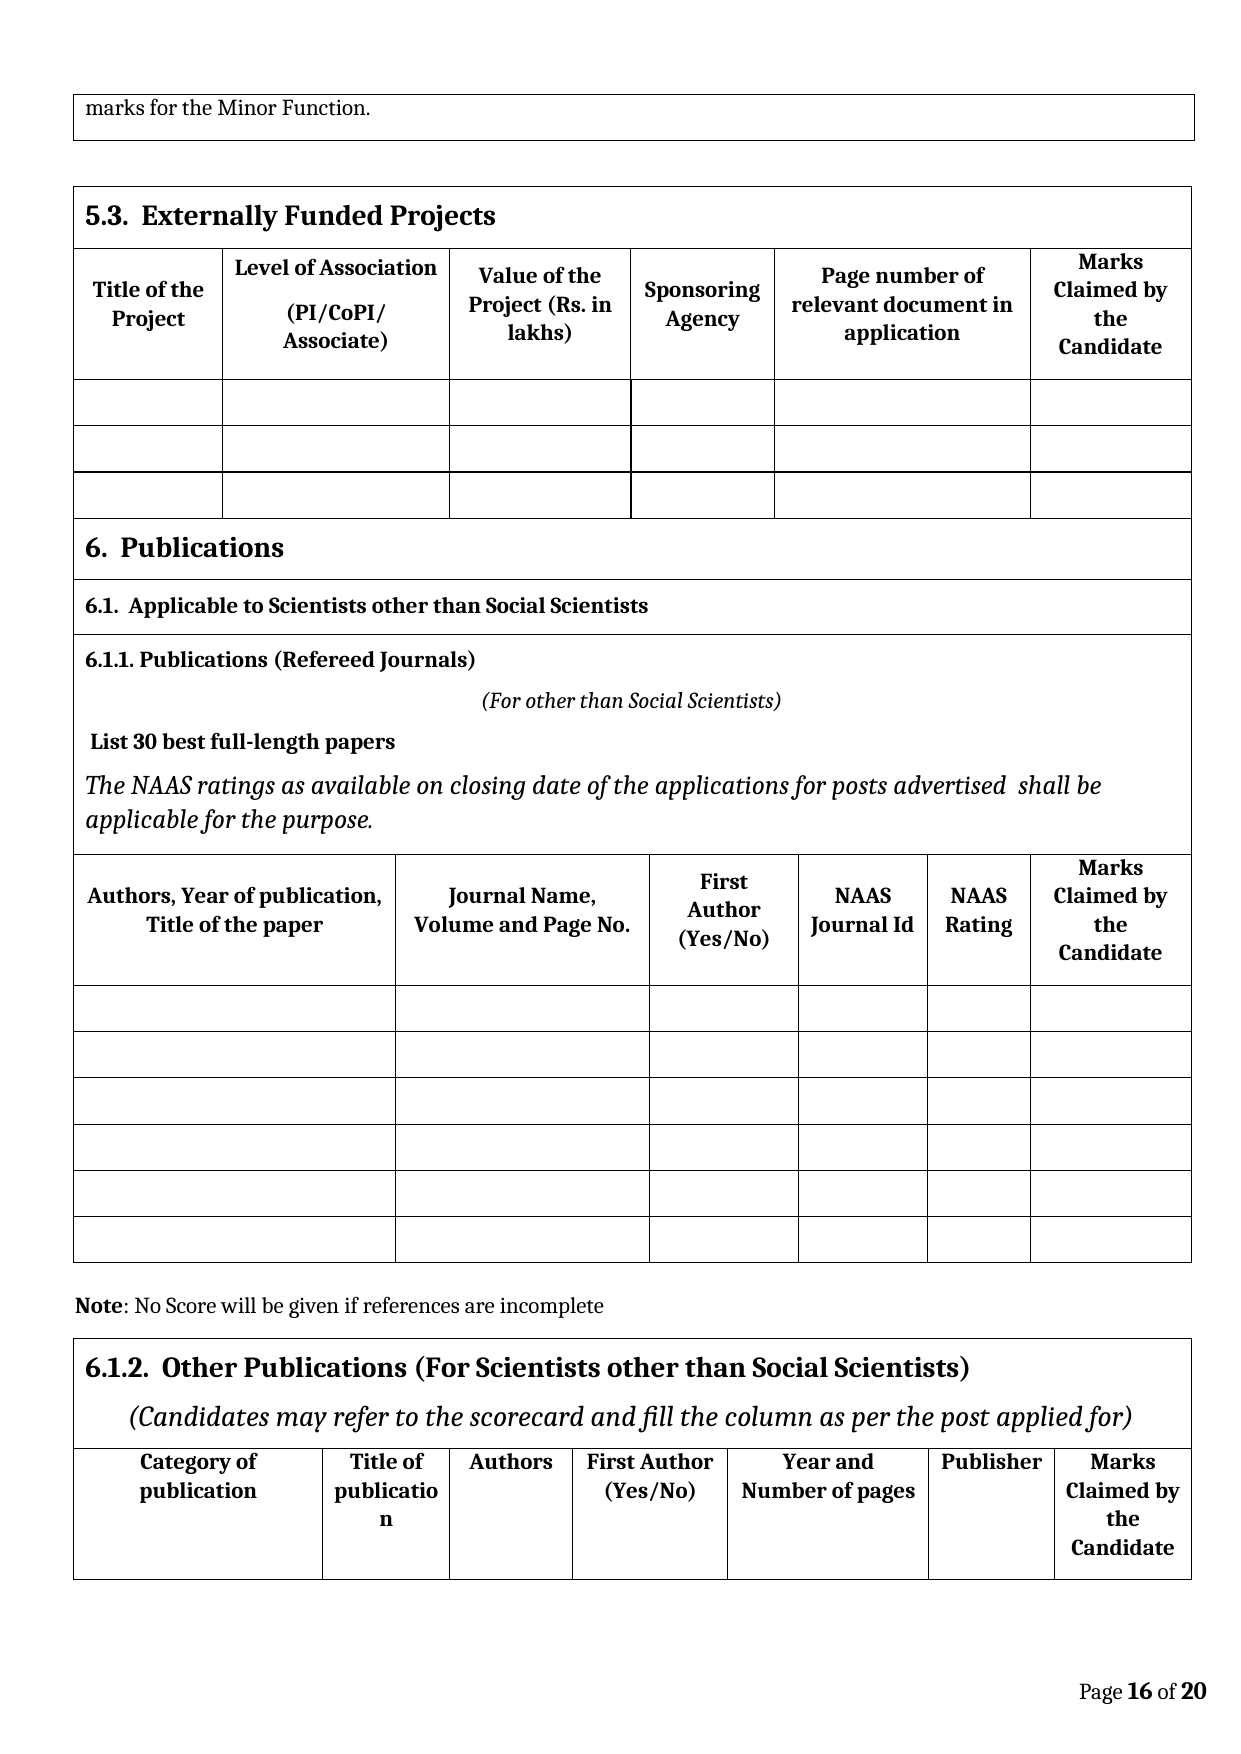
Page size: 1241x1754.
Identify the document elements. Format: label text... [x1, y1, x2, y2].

table_cell Marks Claimed by the Candidate [1031, 249, 1191, 379]
table_cell [928, 1217, 1030, 1262]
table_cell [650, 986, 798, 1031]
table_cell [928, 1171, 1030, 1216]
table_cell [396, 1032, 649, 1077]
table_cell [928, 1078, 1030, 1123]
table_cell 6. Publications [74, 519, 1191, 579]
table_cell Title of publication [323, 1449, 449, 1579]
table_cell [74, 1078, 395, 1123]
table_cell 6.1.1. Publications (Refereed Journals) (For other than Social Scientists) List 30 best full-length papers The NAAS ratings as available on closing date of the applications for posts advertised shall be applicable for the purpose. [74, 635, 1191, 853]
table_cell Value of the Project (Rs. in lakhs) [450, 249, 630, 379]
table_cell [74, 986, 395, 1031]
table_cell [799, 1078, 927, 1123]
table_cell [632, 426, 774, 471]
table_cell [450, 380, 630, 425]
table_cell [799, 1125, 927, 1169]
table_cell [74, 473, 222, 518]
table_cell [928, 1032, 1030, 1077]
table_cell [775, 473, 1030, 518]
table_cell [450, 426, 630, 471]
table_cell [223, 426, 449, 471]
table_cell [74, 1217, 395, 1262]
text Note: No Score will be given if references are incomplete [75, 1292, 1116, 1319]
table_cell [799, 1217, 927, 1262]
table_header 5.3. Externally Funded Projects [74, 187, 1191, 248]
table_cell Title of the Project [74, 249, 222, 379]
table_cell Category of publication [74, 1449, 322, 1579]
table_cell [632, 473, 774, 518]
table_cell [223, 473, 449, 518]
table_cell [450, 473, 630, 518]
table_cell Publisher [929, 1449, 1054, 1579]
table_cell [396, 1125, 649, 1169]
table_cell [632, 380, 774, 425]
table_cell [74, 1125, 395, 1169]
table_cell [799, 1032, 927, 1077]
table_cell First Author (Yes/No) [650, 855, 798, 985]
table_cell [396, 1078, 649, 1123]
table_cell [74, 1171, 395, 1216]
table_cell [650, 1171, 798, 1216]
table_cell [1031, 986, 1191, 1031]
table_cell [775, 426, 1030, 471]
table_cell Authors, Year of publication, Title of the paper [74, 855, 395, 985]
table_cell NAAS Journal Id [799, 855, 927, 985]
table_cell [396, 986, 649, 1031]
table_cell [1031, 1171, 1191, 1216]
table_cell [1031, 1078, 1191, 1123]
table_cell 6.1. Applicable to Scientists other than Social Scientists [74, 580, 1191, 634]
table_cell Marks Claimed by the Candidate [1055, 1449, 1191, 1579]
table_cell NAAS Rating [928, 855, 1030, 985]
table_cell [650, 1078, 798, 1123]
table_cell Marks Claimed by the Candidate [1031, 855, 1191, 985]
table_cell [650, 1032, 798, 1077]
table_cell [1031, 1032, 1191, 1077]
table_cell Journal Name, Volume and Page No. [396, 855, 649, 985]
table_cell First Author (Yes/No) [573, 1449, 727, 1579]
table_cell [396, 1171, 649, 1216]
table_cell [1031, 380, 1191, 425]
table_cell [1031, 473, 1191, 518]
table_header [74, 95, 1194, 140]
table_cell [650, 1217, 798, 1262]
table_cell [74, 380, 222, 425]
table_cell Level of Association (PI/CoPI/Associate) [223, 249, 449, 379]
table_cell [799, 986, 927, 1031]
table_cell [775, 380, 1030, 425]
table_cell Authors [450, 1449, 572, 1579]
table_header 6.1.2. Other Publications (For Scientists other than Social Scientists) (Candidates may refer to the scorecard and fill the column as per the post applied for) [74, 1339, 1191, 1448]
table_cell [799, 1171, 927, 1216]
table_cell [928, 1125, 1030, 1169]
table_cell [1031, 426, 1191, 471]
table_cell [74, 426, 222, 471]
table_cell [650, 1125, 798, 1169]
table_cell Page number of relevant document in application [775, 249, 1030, 379]
table_cell [74, 1032, 395, 1077]
table_cell Sponsoring Agency [631, 249, 774, 379]
table_cell [396, 1217, 649, 1262]
table_cell [1031, 1125, 1191, 1169]
table_cell [928, 986, 1030, 1031]
table_cell [1031, 1217, 1191, 1262]
table_cell Year and Number of pages [728, 1449, 928, 1579]
table_cell [223, 380, 449, 425]
